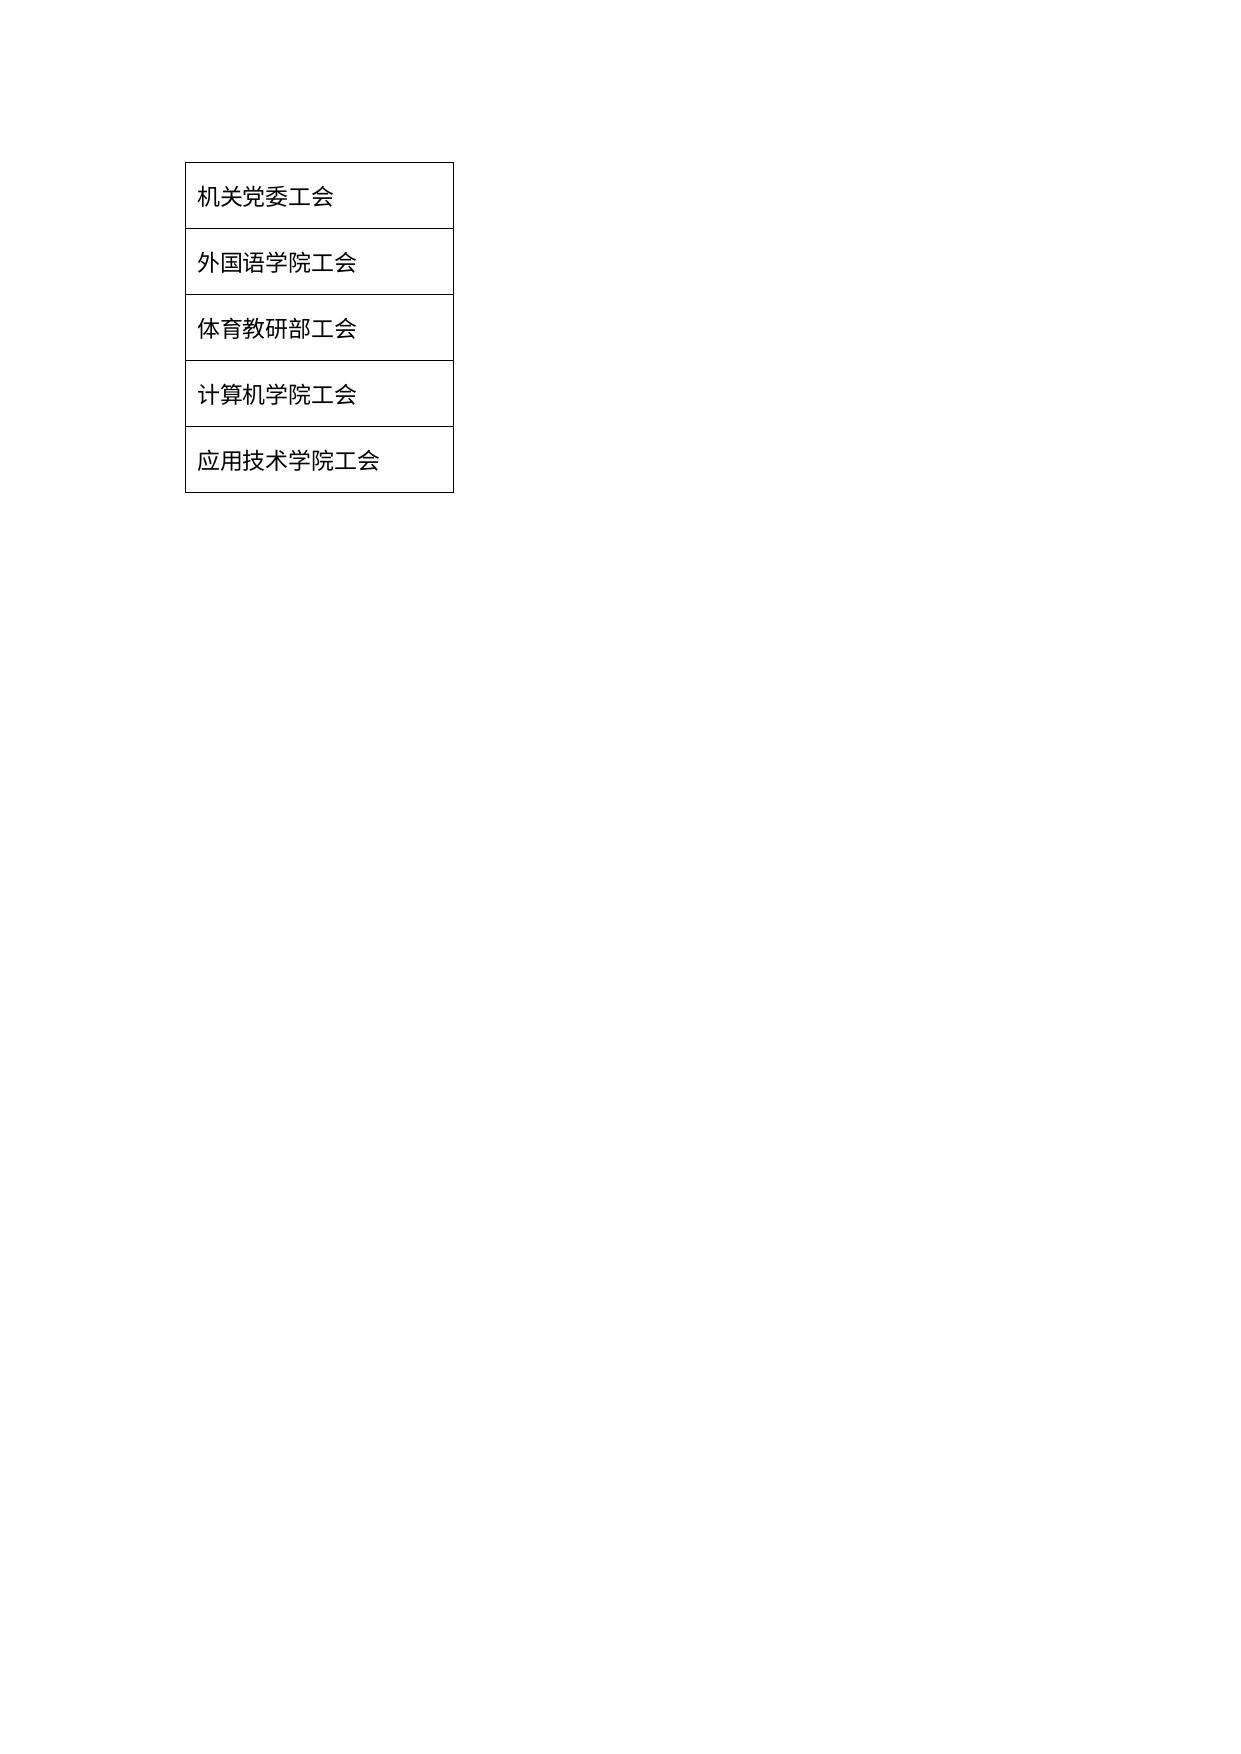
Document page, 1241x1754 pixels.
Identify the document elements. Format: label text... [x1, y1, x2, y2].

table_cell 外国语学院工会 [186, 229, 453, 294]
table_cell 体育教研部工会 [186, 295, 453, 360]
table_cell 应用技术学院工会 [186, 427, 453, 492]
table_cell 计算机学院工会 [186, 361, 453, 426]
table_cell 机关党委工会 [186, 163, 453, 228]
